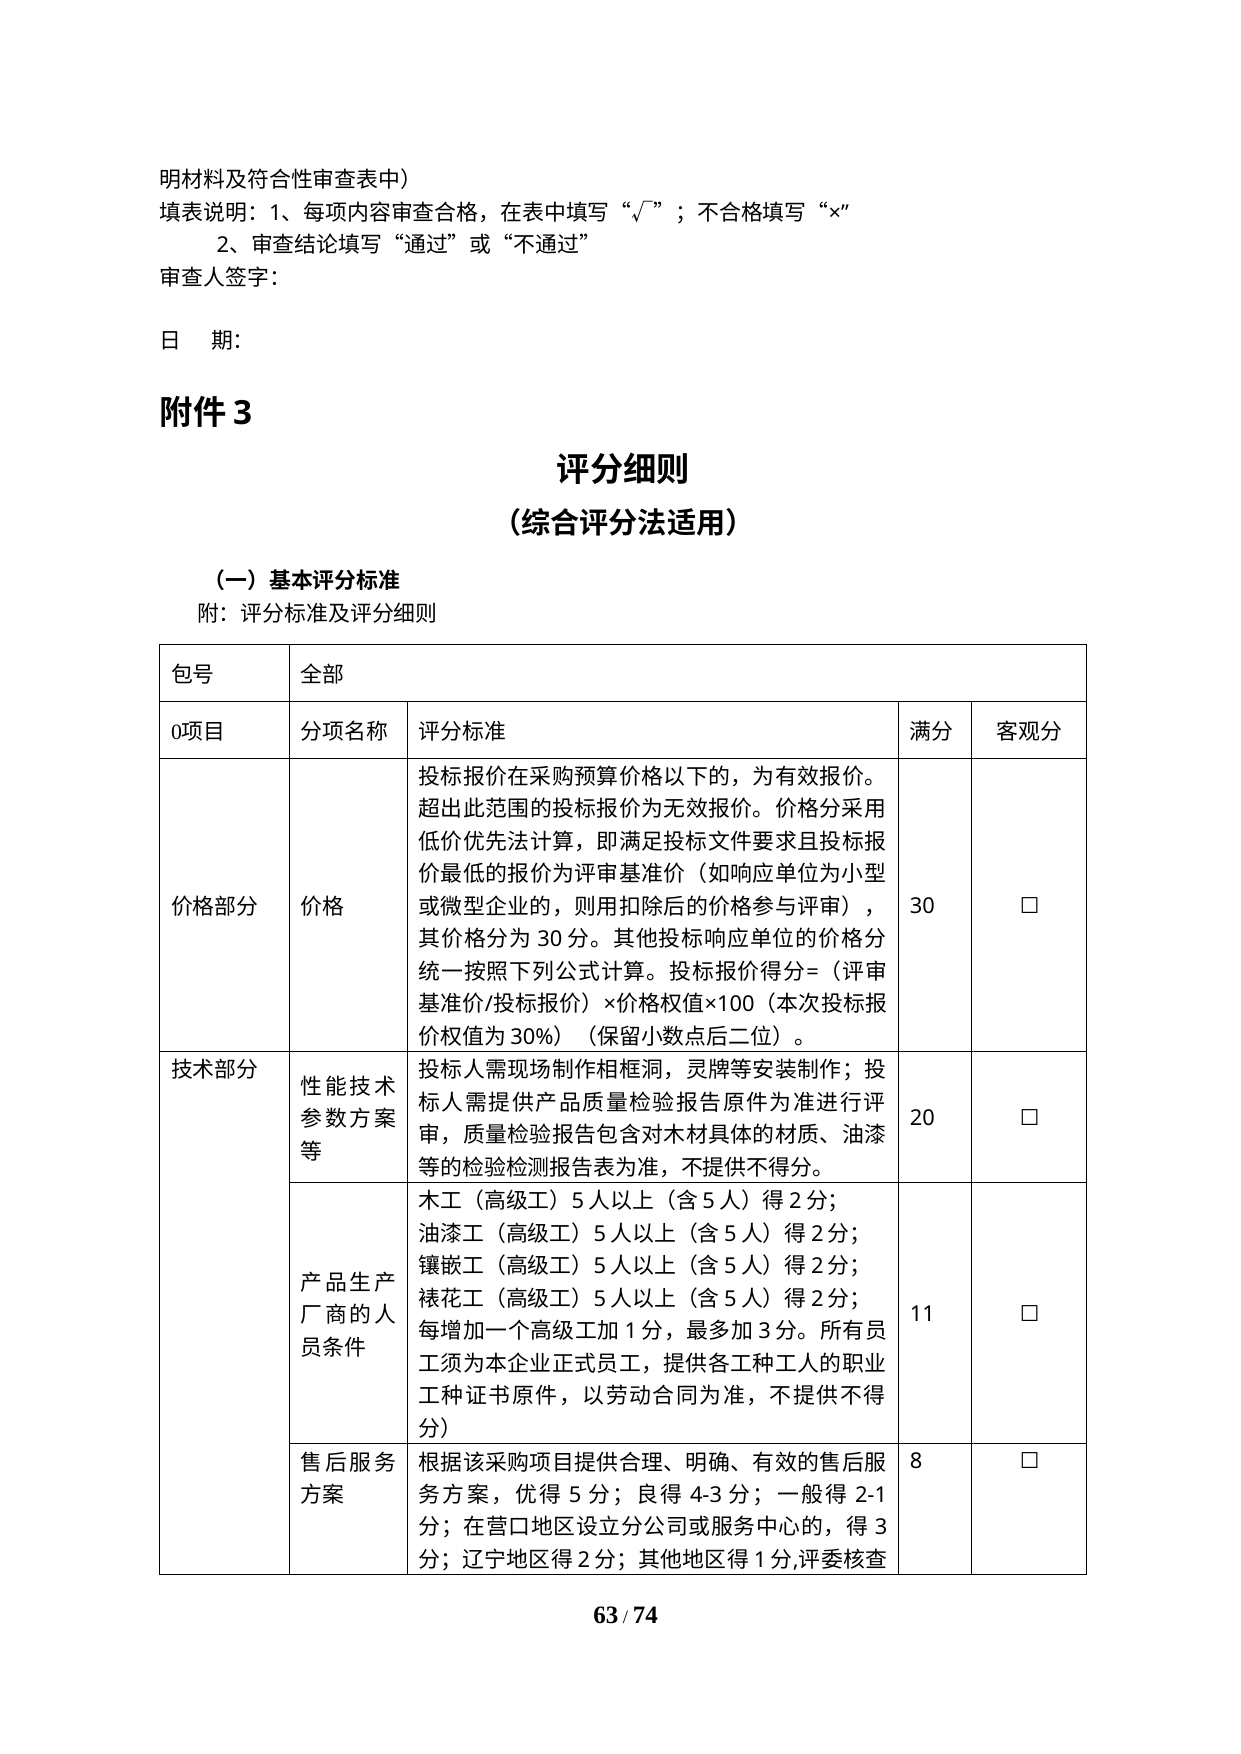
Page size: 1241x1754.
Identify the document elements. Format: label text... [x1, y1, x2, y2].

text （综合评分法适用） [159, 499, 1087, 542]
text 填表说明：1、每项内容审查合格，在表中填写“√”；不合格填写“×” [159, 194, 1087, 227]
text （一）基本评分标准 [159, 563, 1087, 596]
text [159, 162, 1087, 194]
subtitle 附件3 [159, 386, 1087, 434]
text 日 期： [159, 323, 1087, 354]
text 2、审查结论填写“通过”或“不通过” [159, 227, 1087, 259]
text 审查人签字： [159, 259, 1087, 291]
text 评分细则 [159, 434, 1087, 499]
